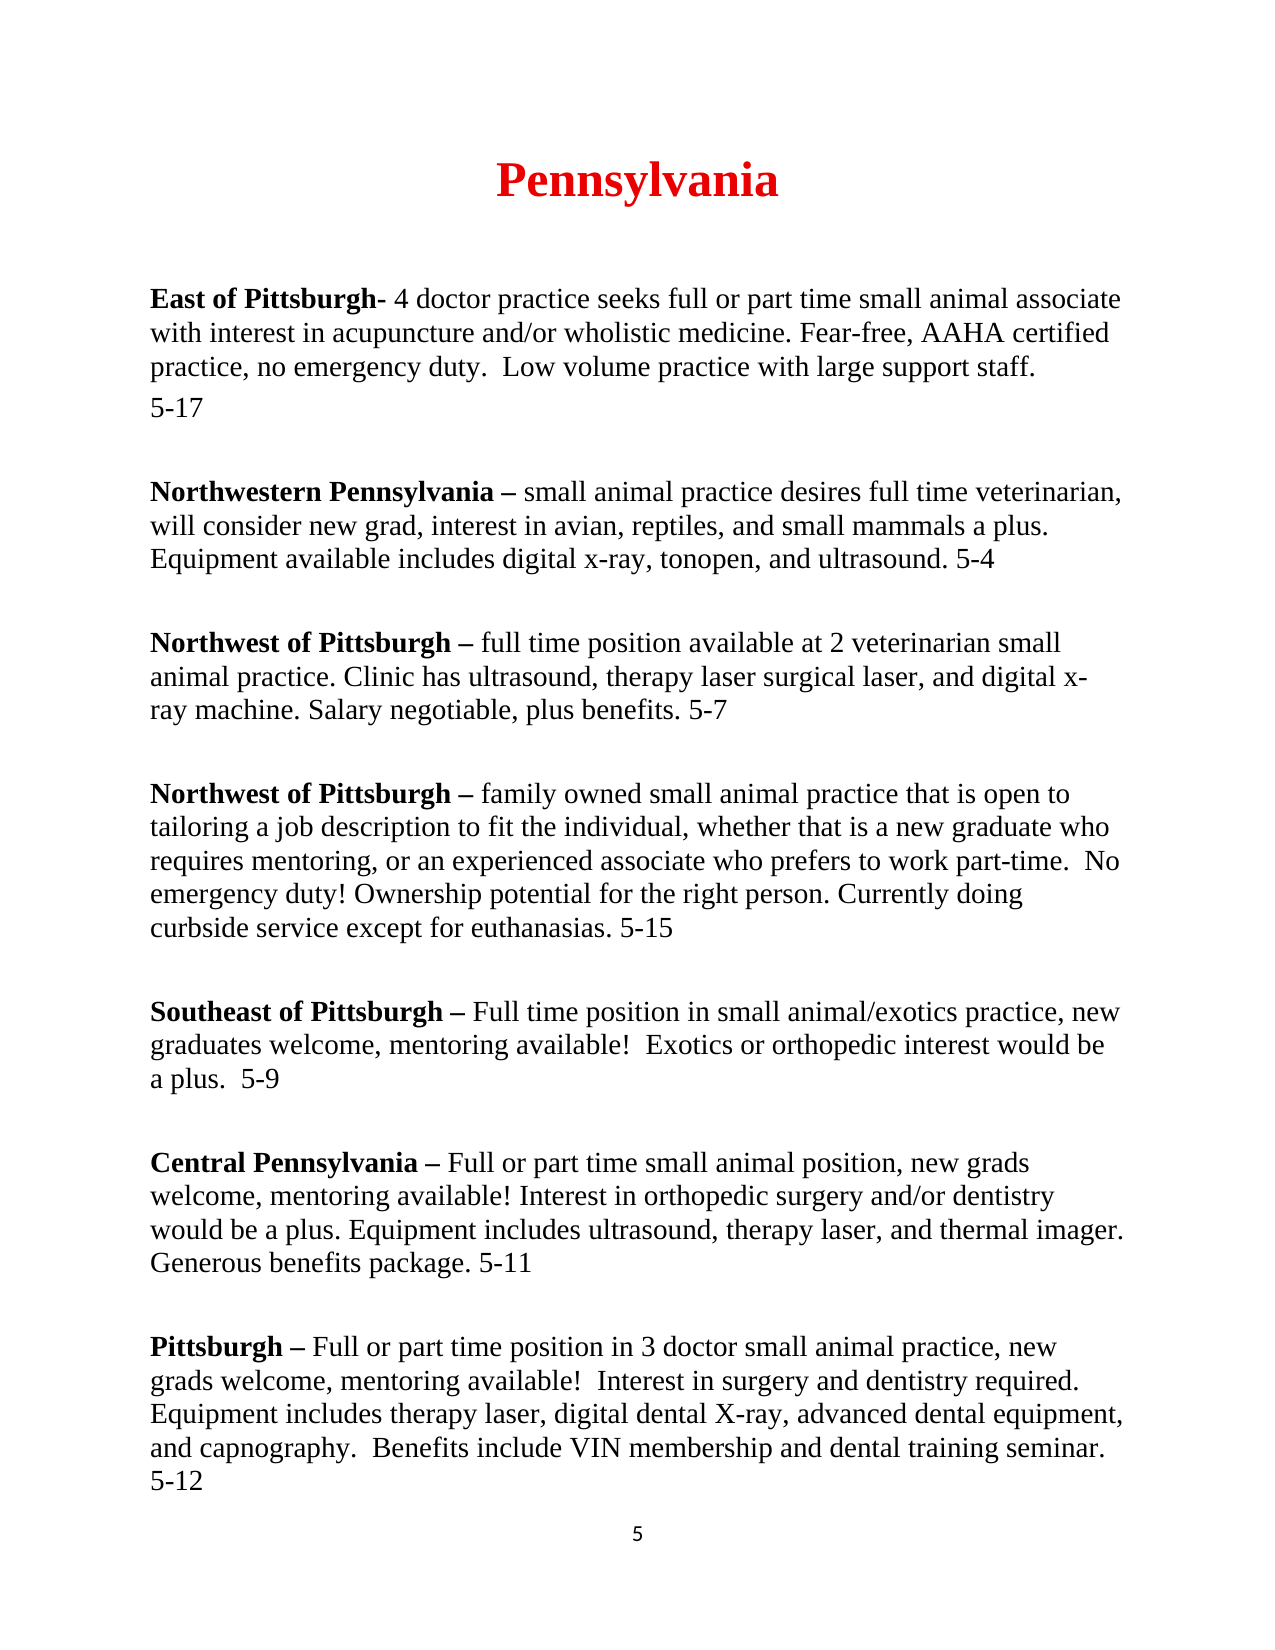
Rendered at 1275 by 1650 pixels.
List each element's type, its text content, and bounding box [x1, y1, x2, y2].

text Pittsburgh – Full or part time position in 3 doctor small animal practice, new grads welcome, mentoring available! Interest in surgery and dentistry required. Equipment includes therapy laser, digital dental X-ray, advanced dental equipment, and capnography. Benefits include VIN membership and dental training seminar. 5-12 [150, 1329, 1125, 1497]
text Central Pennsylvania – Full or part time small animal position, new grads welcome, mentoring available! Interest in orthopedic surgery and/or dentistry would be a plus. Equipment includes ultrasound, therapy laser, and thermal imager. Generous benefits package. 5-11 [150, 1145, 1125, 1279]
text Northwest of Pittsburgh – full time position available at 2 veterinarian small animal practice. Clinic has ultrasound, therapy laser surgical laser, and digital x-ray machine. Salary negotiable, plus benefits. 5-7 [150, 625, 1125, 726]
text Southeast of Pittsburgh – Full time position in small animal/exotics practice, new graduates welcome, mentoring available! Exotics or orthopedic interest would be a plus. 5-9 [150, 994, 1125, 1094]
text 5-17 [150, 391, 1125, 424]
text Pennsylvania [150, 150, 1125, 207]
text Northwest of Pittsburgh – family owned small animal practice that is open to tailoring a job description to fit the individual, whether that is a new graduate who requires mentoring, or an experienced associate who prefers to work part-time. No emergency duty! Ownership potential for the right person. Currently doing curbside service except for euthanasias. 5-15 [150, 776, 1125, 944]
text Northwestern Pennsylvania – small animal practice desires full time veterinarian, will consider new grad, interest in avian, reptiles, and small mammals a plus. Equipment available includes digital x-ray, tonopen, and ultrasound. 5-4 [150, 474, 1125, 575]
text East of Pittsburgh- 4 doctor practice seeks full or part time small animal associate with interest in acupuncture and/or wholistic medicine. Fear-free, AAHA certified practice, no emergency duty. Low volume practice with large support staff. [150, 282, 1125, 382]
